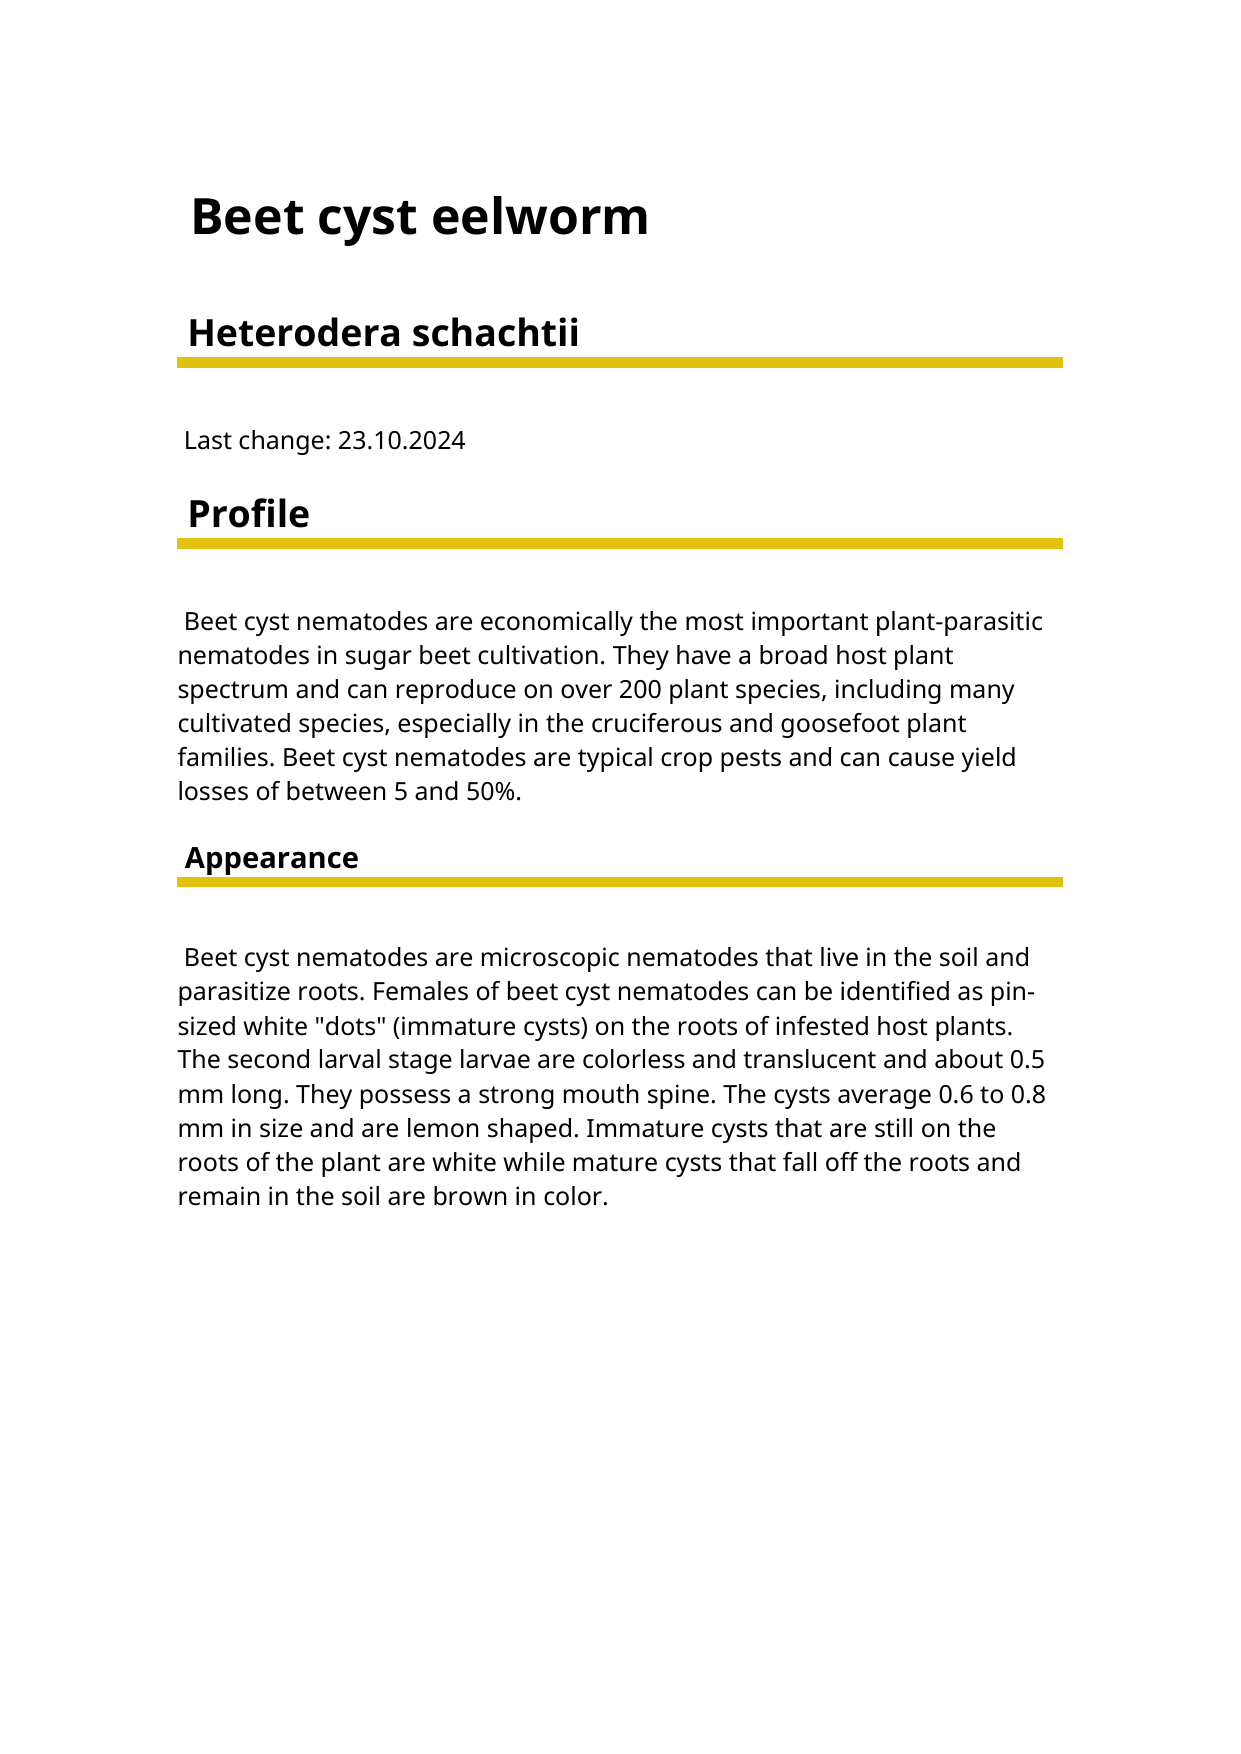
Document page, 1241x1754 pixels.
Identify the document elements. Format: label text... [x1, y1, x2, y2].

text Last change: 23.10.2024 [177, 422, 1063, 456]
text Appearance [177, 837, 1063, 877]
text Beet cyst eelworm [177, 181, 1063, 249]
text Heterodera schachtii [177, 306, 1063, 357]
text Beet cyst nematodes are microscopic nematodes that live in the soil and parasitize roots. Females of beet cyst nematodes can be identified as pin-sized white "dots" (immature cysts) on the roots of infested host plants. The second larval stage larvae are colorless and translucent and about 0.5 mm long. They possess a strong mouth spine. The cysts average 0.6 to 0.8 mm in size and are lemon shaped. Immature cysts that are still on the roots of the plant are white while mature cysts that fall off the roots and remain in the soil are brown in color. [177, 940, 1063, 1212]
text Beet cyst nematodes are economically the most important plant-parasitic nematodes in sugar beet cultivation. They have a broad host plant spectrum and can reproduce on over 200 plant species, including many cultivated species, especially in the cruciferous and goosefoot plant families. Beet cyst nematodes are typical crop pests and can cause yield losses of between 5 and 50%. [177, 603, 1063, 808]
text Profile [177, 487, 1063, 538]
